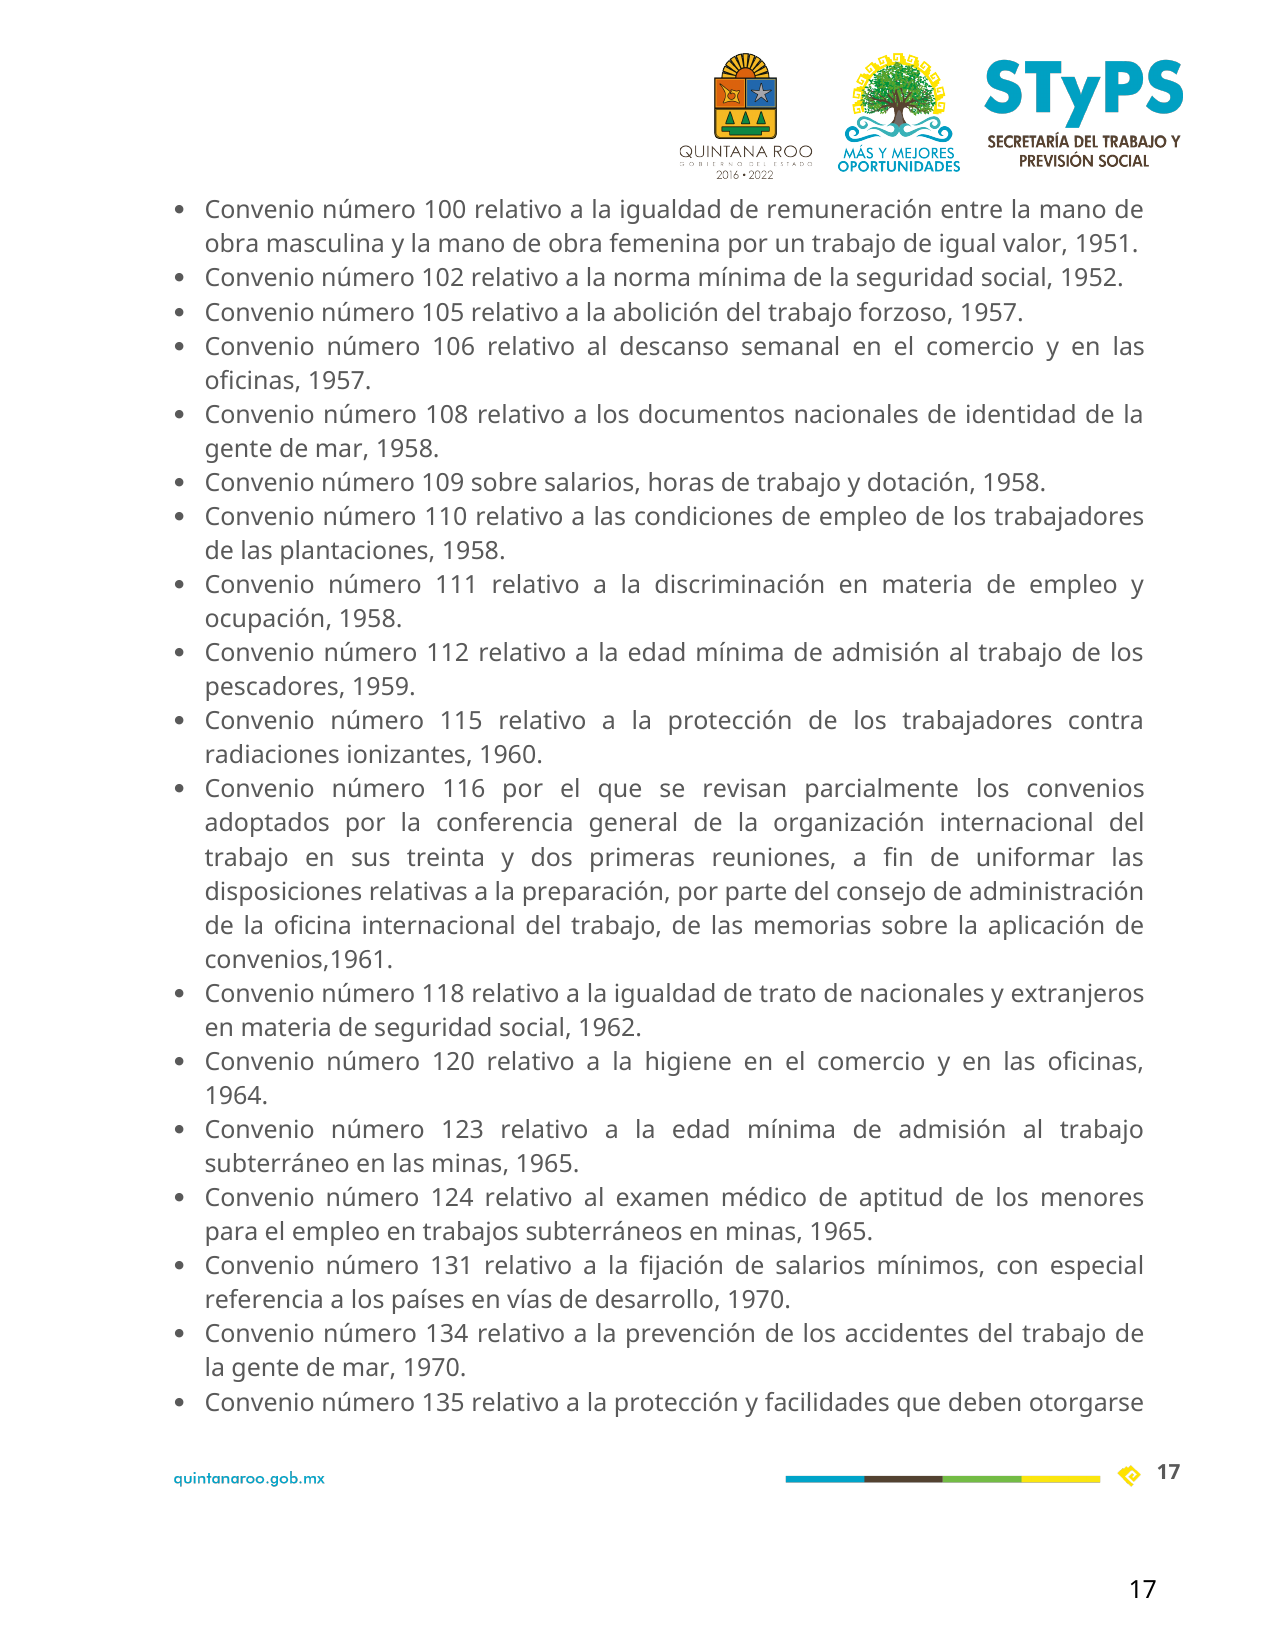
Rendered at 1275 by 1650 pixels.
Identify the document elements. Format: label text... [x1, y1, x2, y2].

list Convenio número 102 relativo a la norma mínima de la seguridad social, 1952. [175, 260, 1146, 294]
list Convenio número 108 relativo a los documentos nacionales de identidad de la gente de mar, 1958. [175, 396, 1146, 464]
list Convenio número 110 relativo a las condiciones de empleo de los trabajadores de las plantaciones, 1958. [175, 498, 1146, 567]
list Convenio número 106 relativo al descanso semanal en el comercio y en las oficinas, 1957. [175, 328, 1146, 396]
list Convenio número 116 por el que se revisan parcialmente los convenios adoptados por la conferencia general de la organización internacional del trabajo en sus treinta y dos primeras reuniones, a fin de uniformar las disposiciones relativas a la preparación, por parte del consejo de administración de la oficina internacional del trabajo, de las memorias sobre la aplicación de convenios,1961. [175, 771, 1146, 975]
list Convenio número 109 sobre salarios, horas de trabajo y dotación, 1958. [175, 464, 1146, 498]
list Convenio número 100 relativo a la igualdad de remuneración entre la mano de obra masculina y la mano de obra femenina por un trabajo de igual valor, 1951. [175, 192, 1146, 260]
list Convenio número 112 relativo a la edad mínima de admisión al trabajo de los pescadores, 1959. [175, 635, 1146, 703]
list Convenio número 105 relativo a la abolición del trabajo forzoso, 1957. [175, 294, 1146, 328]
list Convenio número 115 relativo a la protección de los trabajadores contra radiaciones ionizantes, 1960. [175, 703, 1146, 771]
list Convenio número 111 relativo a la discriminación en materia de empleo y ocupación, 1958. [175, 567, 1146, 635]
list Convenio número 118 relativo a la igualdad de trato de nacionales y extranjeros en materia de seguridad social, 1962. [175, 975, 1146, 1043]
list Convenio número 120 relativo a la higiene en el comercio y en las oficinas, 1964. [175, 1043, 1146, 1112]
picture [14, 1421, 1275, 1546]
list Convenio número 134 relativo a la prevención de los accidentes del trabajo de la gente de mar, 1970. [175, 1316, 1146, 1384]
list Convenio número 135 relativo a la protección y facilidades que deben otorgarse a los representantes de los trabajadores en la empresa, 1971. [175, 1384, 1146, 1418]
list Convenio número 123 relativo a la edad mínima de admisión al trabajo subterráneo en las minas, 1965. [175, 1112, 1146, 1180]
list Convenio número 131 relativo a la fijación de salarios mínimos, con especial referencia a los países en vías de desarrollo, 1970. [175, 1248, 1146, 1316]
list Convenio número 124 relativo al examen médico de aptitud de los menores para el empleo en trabajos subterráneos en minas, 1965. [175, 1180, 1146, 1248]
picture [679, 53, 1183, 179]
